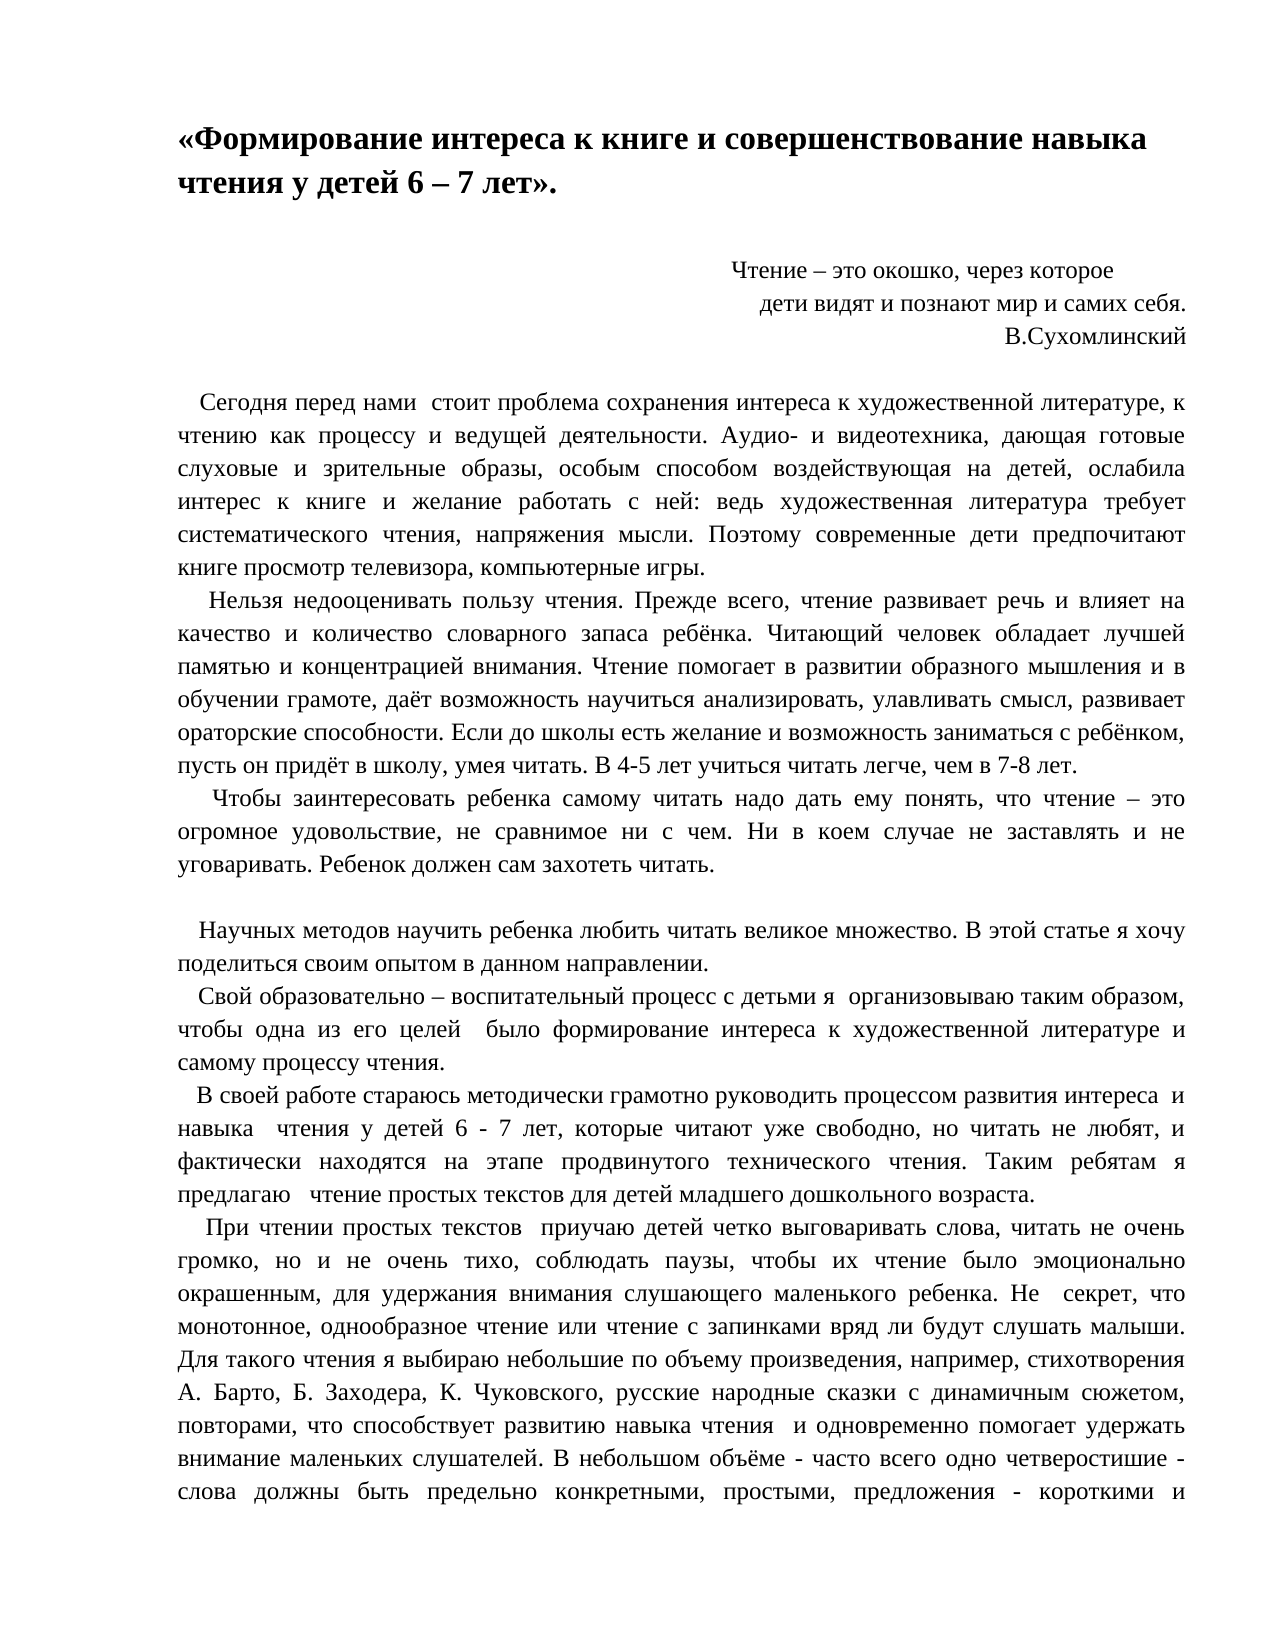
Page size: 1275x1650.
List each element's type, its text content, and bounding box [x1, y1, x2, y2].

text дети видят и познают мир и самих себя. [177, 288, 1186, 317]
text Чтение – это окошко, через которое [177, 255, 1186, 284]
text В.Сухомлинский [177, 321, 1186, 350]
text Чтобы заинтересовать ребенка самому читать надо дать ему понять, что чтение – это огромное удовольствие, не сравнимое ни с чем. Ни в коем случае не заставлять и не уговаривать. Ребенок должен сам захотеть читать. [177, 783, 1186, 878]
text Сегодня перед нами стоит проблема сохранения интереса к художественной литературе, к чтению как процессу и ведущей деятельности. Аудио- и видеотехника, дающая готовые слуховые и зрительные образы, особым способом воздействующая на детей, ослабила интерес к книге и желание работать с ней: ведь художественная литература требует систематического чтения, напряжения мысли. Поэтому современные дети предпочитают книге просмотр телевизора, компьютерные игры. [177, 387, 1186, 581]
text «Формирование интереса к книге и совершенствование навыка чтения у детей 6 – 7 лет». [177, 118, 1186, 201]
text Свой образовательно – воспитательный процесс с детьми я организовываю таким образом, чтобы одна из его целей было формирование интереса к художественной литературе и самому процессу чтения. [177, 981, 1186, 1076]
text Научных методов научить ребенка любить читать великое множество. В этой статье я хочу поделиться своим опытом в данном направлении. [177, 915, 1186, 976]
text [177, 1212, 1186, 1505]
text Нельзя недооценивать пользу чтения. Прежде всего, чтение развивает речь и влияет на качество и количество словарного запаса ребёнка. Читающий человек обладает лучшей памятью и концентрацией внимания. Чтение помогает в развитии образного мышления и в обучении грамоте, даёт возможность научиться анализировать, улавливать смысл, развивает ораторские способности. Если до школы есть желание и возможность заниматься с ребёнком, пусть он придёт в школу, умея читать. В 4-5 лет учиться читать легче, чем в 7-8 лет. [177, 585, 1186, 779]
text В своей работе стараюсь методически грамотно руководить процессом развития интереса и навыка чтения у детей 6 - 7 лет, которые читают уже свободно, но читать не любят, и фактически находятся на этапе продвинутого технического чтения. Таким ребятам я предлагаю чтение простых текстов для детей младшего дошкольного возраста. [177, 1080, 1186, 1208]
